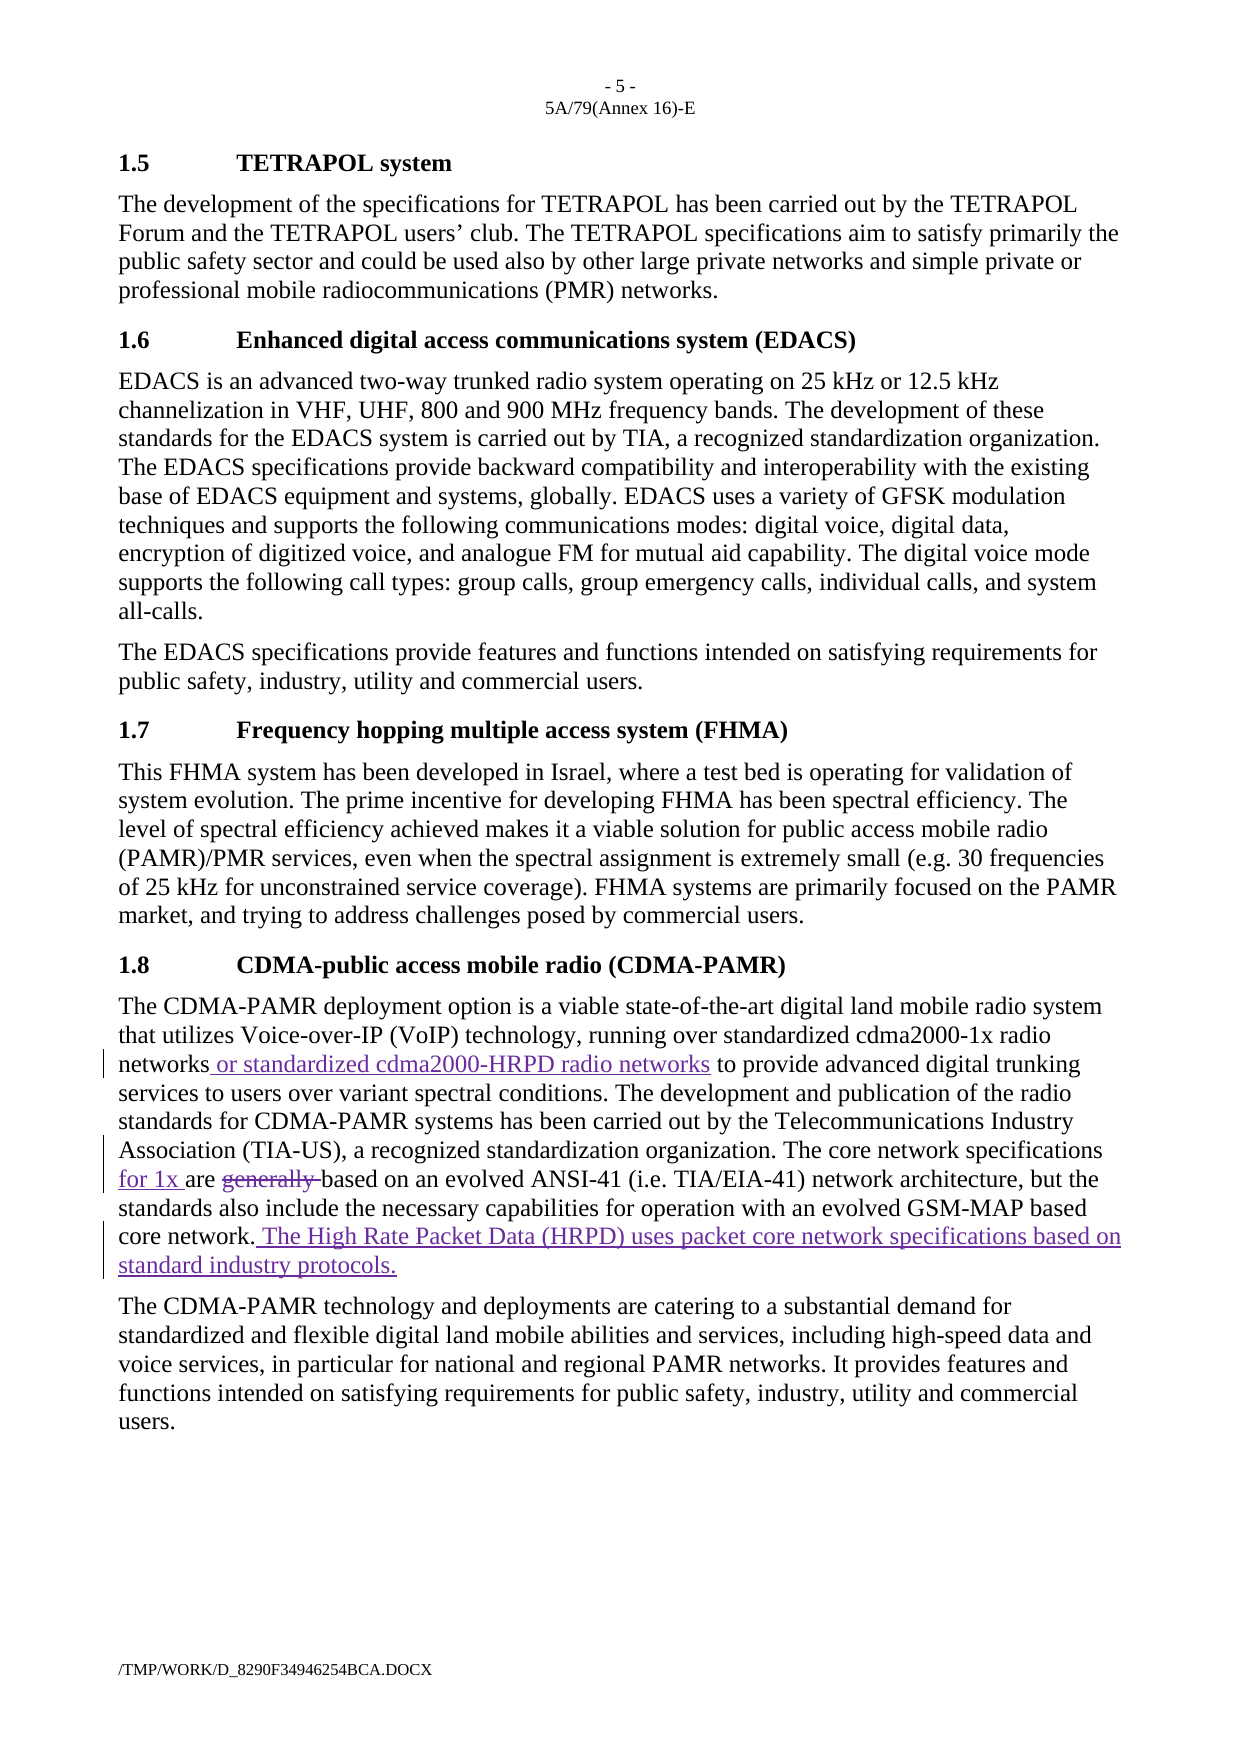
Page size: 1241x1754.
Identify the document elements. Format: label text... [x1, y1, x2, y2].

text The EDACS specifications provide features and functions intended on satisfying requirements for public safety, industry, utility and commercial users. [118, 637, 1122, 695]
subtitle 1.5 TETRAPOL system [118, 148, 1122, 176]
text The CDMA-PAMR technology and deployments are catering to a substantial demand for standardized and flexible digital land mobile abilities and services, including high-speed data and voice services, in particular for national and regional PAMR networks. It provides features and functions intended on satisfying requirements for public safety, industry, utility and commercial users. [118, 1291, 1122, 1435]
text The development of the specifications for TETRAPOL has been carried out by the TETRAPOL Forum and the TETRAPOL users’ club. The TETRAPOL specifications aim to satisfy primarily the public safety sector and could be used also by other large private networks and simple private or professional mobile radiocommunications (PMR) networks. [118, 189, 1122, 304]
text EDACS is an advanced two-way trunked radio system operating on 25 kHz or 12.5 kHz channelization in VHF, UHF, 800 and 900 MHz frequency bands. The development of these standards for the EDACS system is carried out by TIA, a recognized standardization organization. The EDACS specifications provide backward compatibility and interoperability with the existing base of EDACS equipment and systems, globally. EDACS uses a variety of GFSK modulation techniques and supports the following communications modes: digital voice, digital data, encryption of digitized voice, and analogue FM for mutual aid capability. The digital voice mode supports the following call types: group calls, group emergency calls, individual calls, and system all-calls. [118, 366, 1122, 625]
text The CDMA-PAMR deployment option is a viable state-of-the-art digital land mobile radio system that utilizes Voice-over-IP (VoIP) technology, running over standardized cdma2000-1x radio networks to provide advanced digital trunking services to users over variant spectral conditions. The development and publication of the radio standards for CDMA-PAMR systems has been carried out by the Telecommunications Industry Association (TIA-US), a recognized standardization organization. The core network specifications are based on an evolved ANSI-41 (i.e. TIA/EIA-41) network architecture, but the standards also include the necessary capabilities for operation with an evolved GSM-MAP based core network. [118, 991, 1122, 1279]
text This FHMA system has been developed in Israel, where a test bed is operating for validation of system evolution. The prime incentive for developing FHMA has been spectral efficiency. The level of spectral efficiency achieved makes it a viable solution for public access mobile radio (PAMR)/PMR services, even when the spectral assignment is extremely small (e.g. 30 frequencies of 25 kHz for unconstrained service coverage). FHMA systems are primarily focused on the PAMR market, and trying to address challenges posed by commercial users. [118, 757, 1122, 929]
subtitle 1.8 CDMA-public access mobile radio (CDMA-PAMR) [118, 950, 1122, 979]
subtitle 1.6 Enhanced digital access communications system (EDACS) [118, 325, 1122, 353]
subtitle 1.7 Frequency hopping multiple access system (FHMA) [118, 716, 1122, 744]
